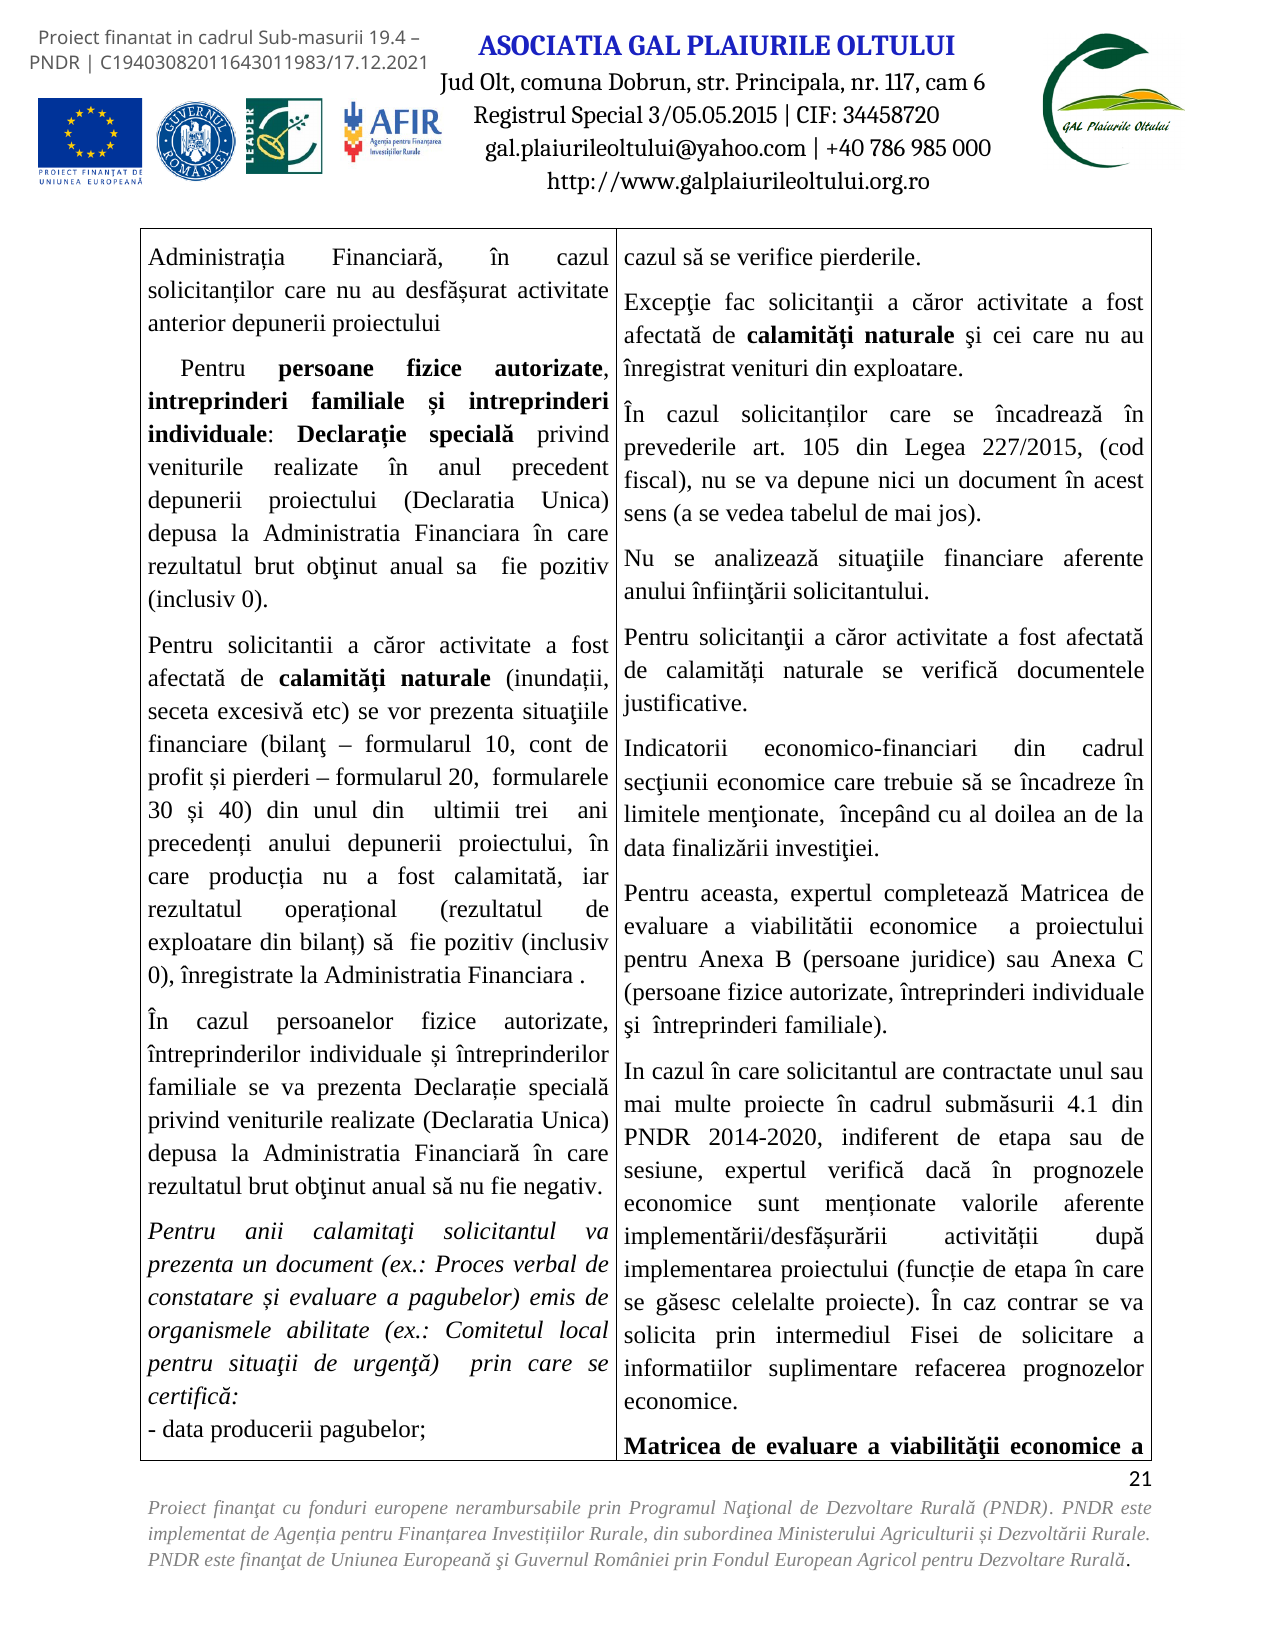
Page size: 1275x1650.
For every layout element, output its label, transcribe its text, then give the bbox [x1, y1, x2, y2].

picture [1042, 33, 1186, 170]
picture [152, 98, 238, 183]
